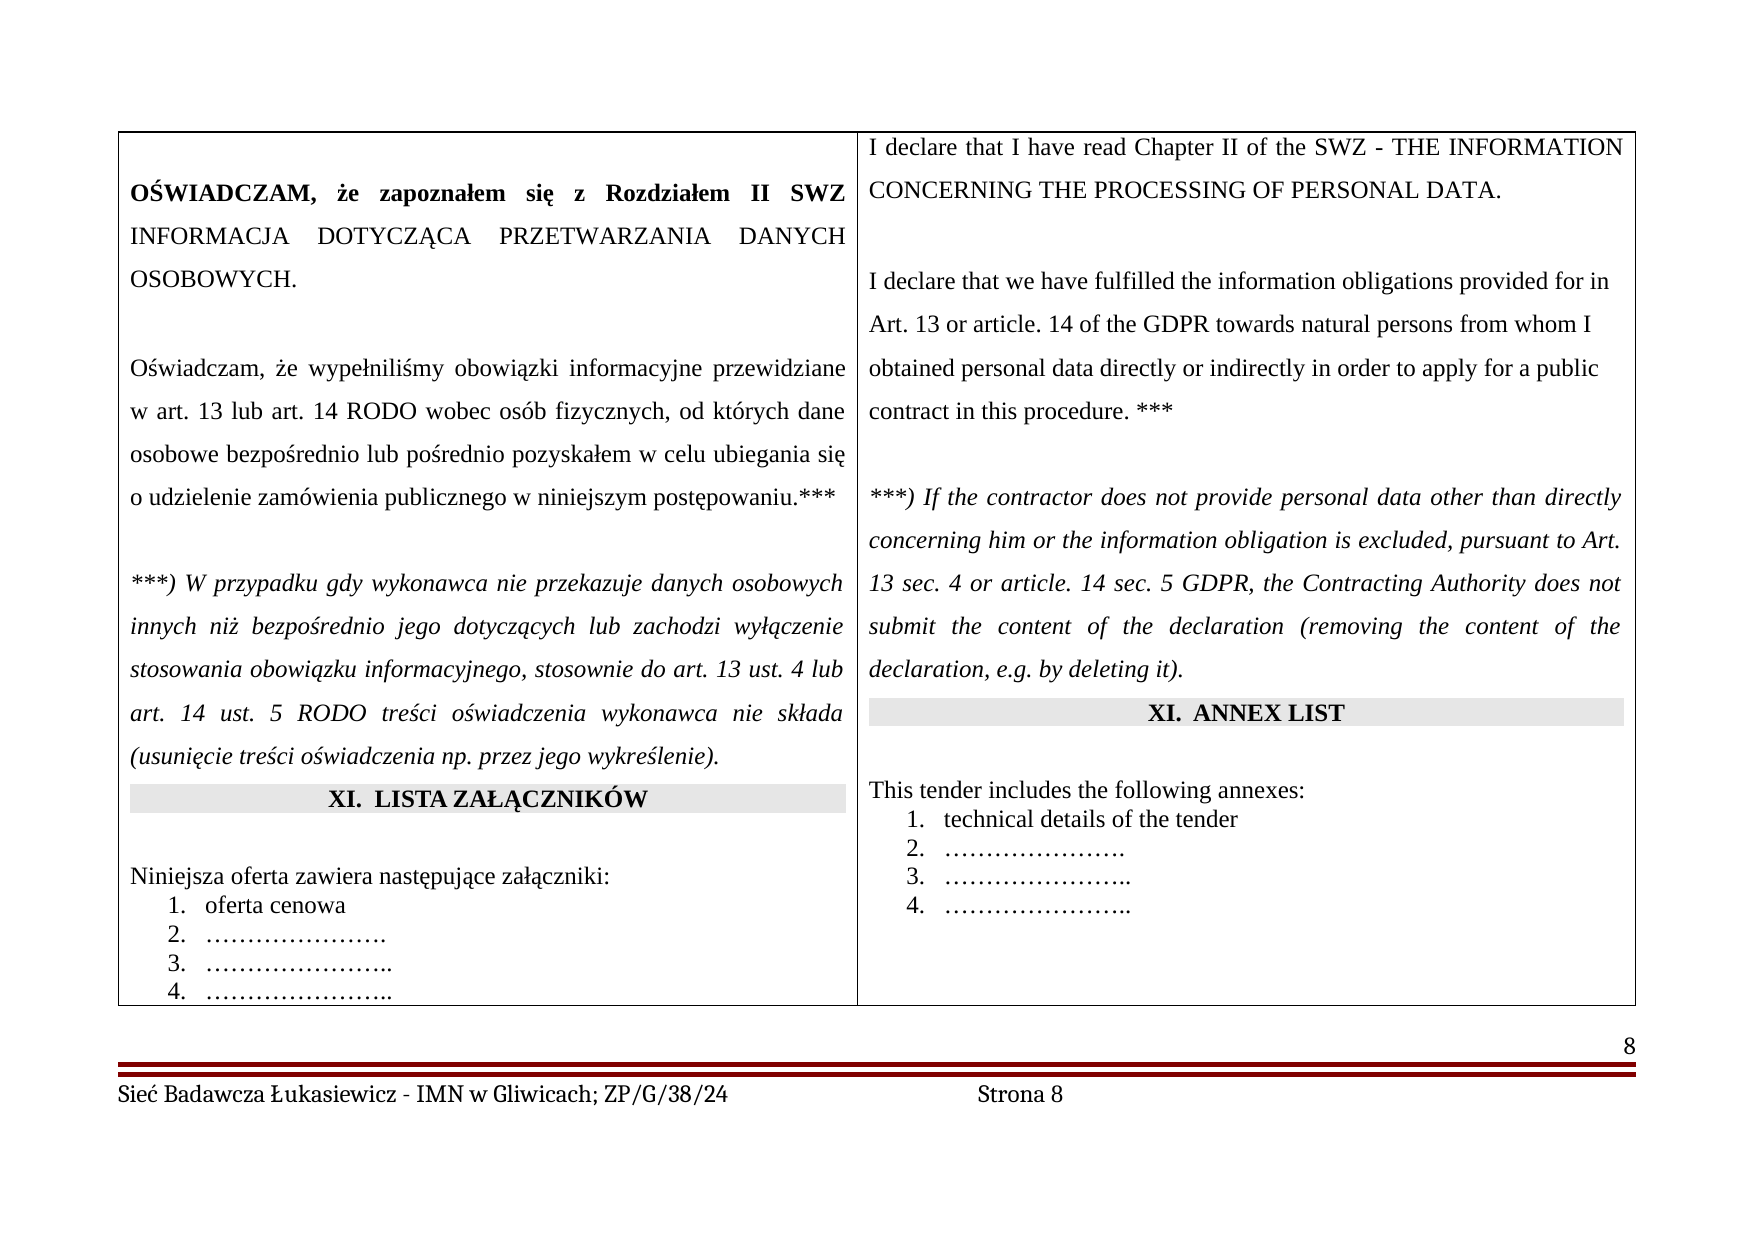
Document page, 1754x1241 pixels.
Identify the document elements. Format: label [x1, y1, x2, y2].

table_header [858, 133, 1635, 1005]
table_header [119, 133, 857, 1005]
